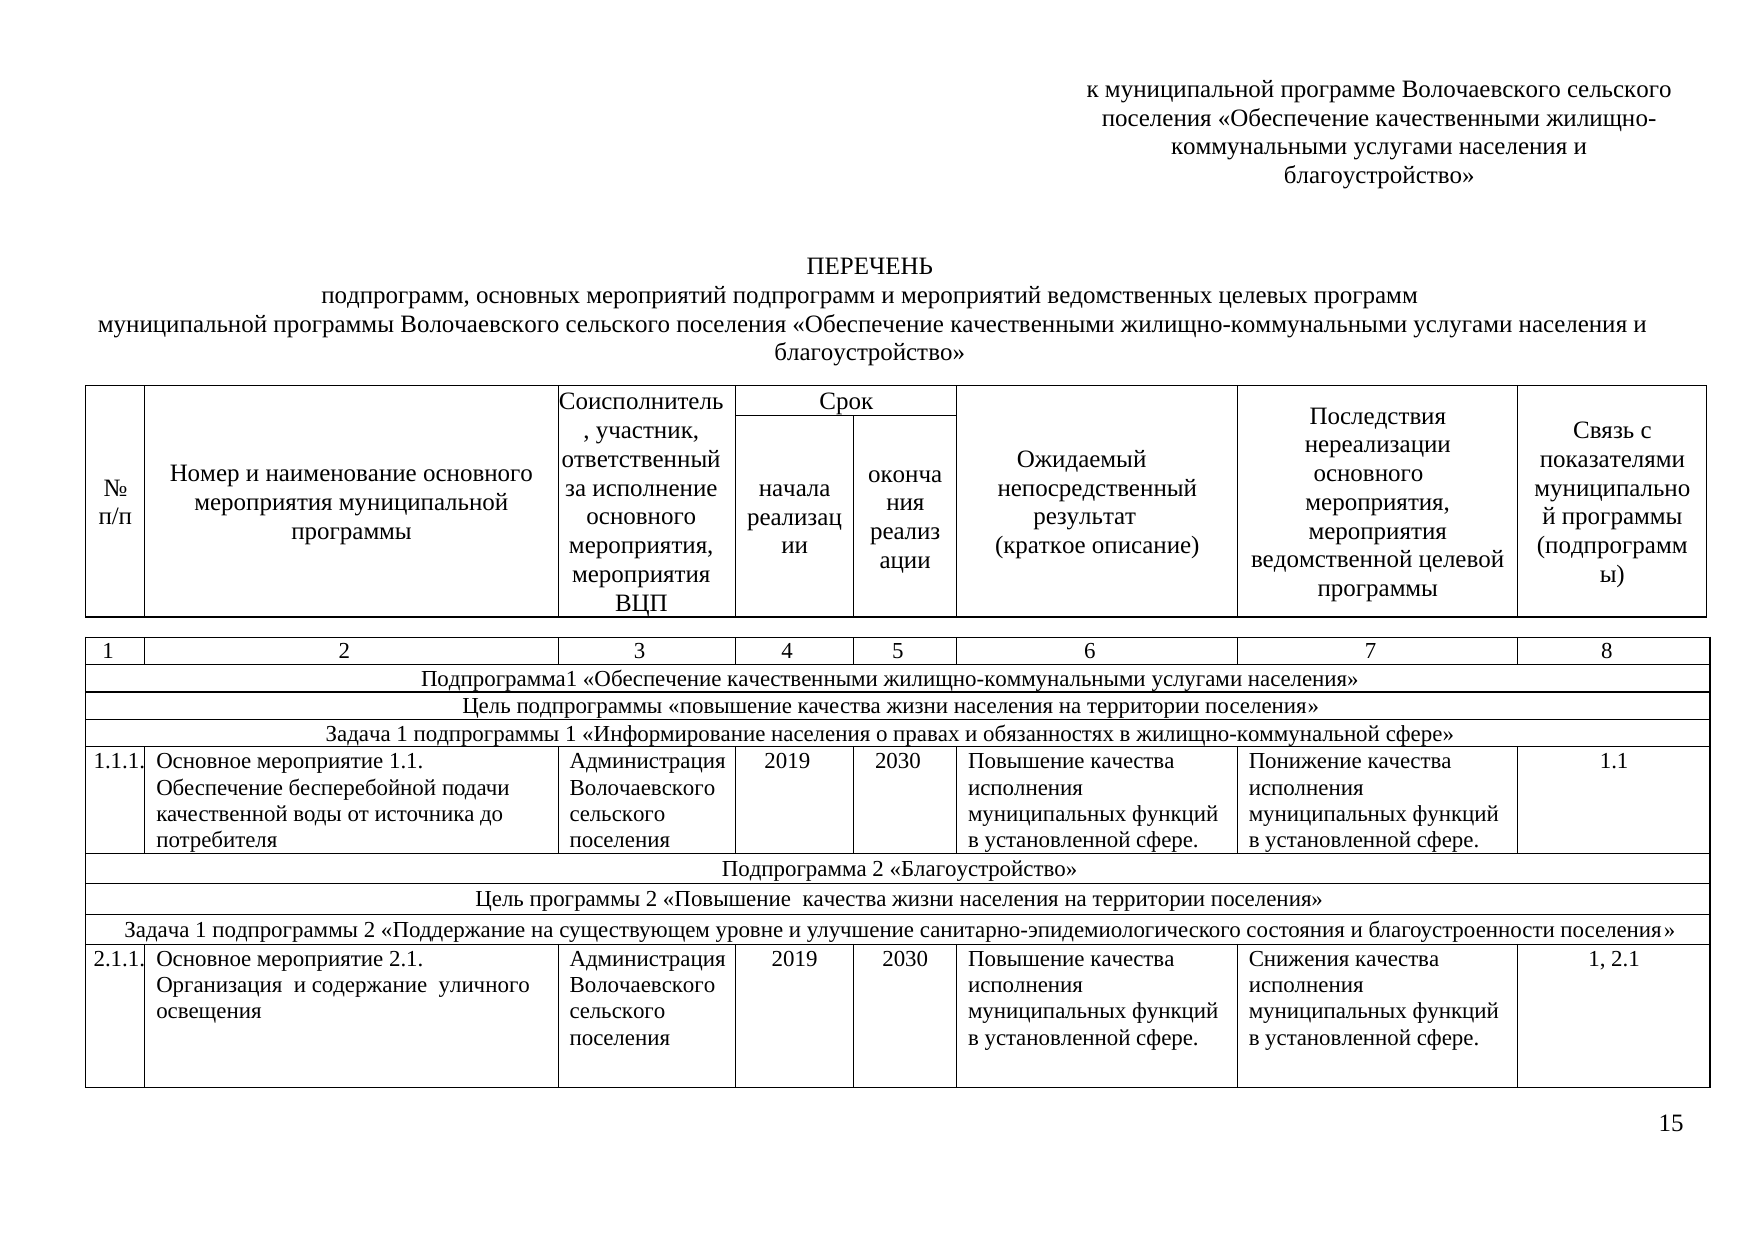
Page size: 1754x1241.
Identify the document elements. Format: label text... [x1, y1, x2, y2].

table_cell Администрация Волочаевского сельского поселения [559, 747, 735, 853]
table_cell Подпрограмма 2 «Благоустройство» [86, 854, 1709, 883]
table_header 2 [145, 638, 558, 664]
table_cell 2.1.1. [86, 945, 144, 1087]
table_header 3 [559, 638, 735, 664]
table_header 7 [1238, 638, 1517, 664]
table_header Соисполнитель, участник, ответственный за исполнение основного мероприятия, мероприятия ВЦП [559, 386, 735, 616]
table_cell Цель подпрограммы «повышение качества жизни населения на территории поселения» [86, 693, 1709, 719]
text к муниципальной программе Волочаевского сельского поселения «Обеспечение качественными жилищно-коммунальными услугами населения и благоустройство» [1075, 74, 1683, 189]
table_cell 1.1 [1518, 747, 1709, 853]
table_header 4 [736, 638, 853, 664]
table_cell 1.1.1. [86, 747, 144, 853]
table_cell Повышение качества исполнения муниципальных функций в установленной сфере. [957, 747, 1237, 853]
table_cell окончания реализации [854, 416, 956, 616]
table_header 6 [957, 638, 1237, 664]
table_cell Цель программы 2 «Повышение качества жизни населения на территории поселения» [86, 884, 1709, 913]
text ПЕРЕЧЕНЬ [56, 251, 1683, 280]
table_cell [559, 945, 735, 1087]
text муниципальной программы Волочаевского сельского поселения «Обеспечение качественными жилищно-коммунальными услугами населения и благоустройство» [56, 309, 1683, 366]
table_cell начала реализации [736, 416, 853, 616]
table_cell 2030 [854, 747, 956, 853]
text подпрограмм, основных мероприятий подпрограмм и мероприятий ведомственных целевых программ [56, 280, 1683, 309]
table_header Последствия нереализации основного мероприятия, мероприятия ведомственной целевой программы [1238, 386, 1517, 616]
table_header Срок [736, 386, 956, 415]
table_cell Задача 1 подпрограммы 1 «Информирование населения о правах и обязанностях в жилищно-коммунальной сфере» [86, 720, 1709, 746]
table_cell 1, 2.1 [1518, 945, 1709, 1087]
table_header № п/п [86, 386, 144, 616]
table_cell Снижения качества исполнения муниципальных функций в установленной сфере. [1238, 945, 1517, 1087]
table_cell Понижение качества исполнения муниципальных функций в установленной сфере. [1238, 747, 1517, 853]
table_cell Основное мероприятие 2.1. Организация и содержание уличного освещения [145, 945, 558, 1087]
table_header 5 [854, 638, 956, 664]
table_cell Подпрограмма1 «Обеспечение качественными жилищно-коммунальными услугами населения» [86, 665, 1709, 691]
table_header 8 [1518, 638, 1709, 664]
table_header 1 [86, 638, 144, 664]
table_header Номер и наименование основного мероприятия муниципальной программы [145, 386, 558, 616]
table_cell 2030 [854, 945, 956, 1087]
table_cell Повышение качества исполнения муниципальных функций в установленной сфере. [957, 945, 1237, 1087]
table_header Связь с показателями муниципальной программы (подпрограммы) [1518, 386, 1706, 616]
table_cell Основное мероприятие 1.1. Обеспечение бесперебойной подачи качественной воды от источника до потребителя [145, 747, 558, 853]
table_cell 2019 [736, 747, 853, 853]
table_cell Задача 1 подпрограммы 2 «Поддержание на существующем уровне и улучшение санитарно-эпидемиологического состояния и благоустроенности поселения» [86, 915, 1709, 944]
table_cell 2019 [736, 945, 853, 1087]
table_header Ожидаемый непосредственный результат (краткое описание) [957, 386, 1237, 616]
